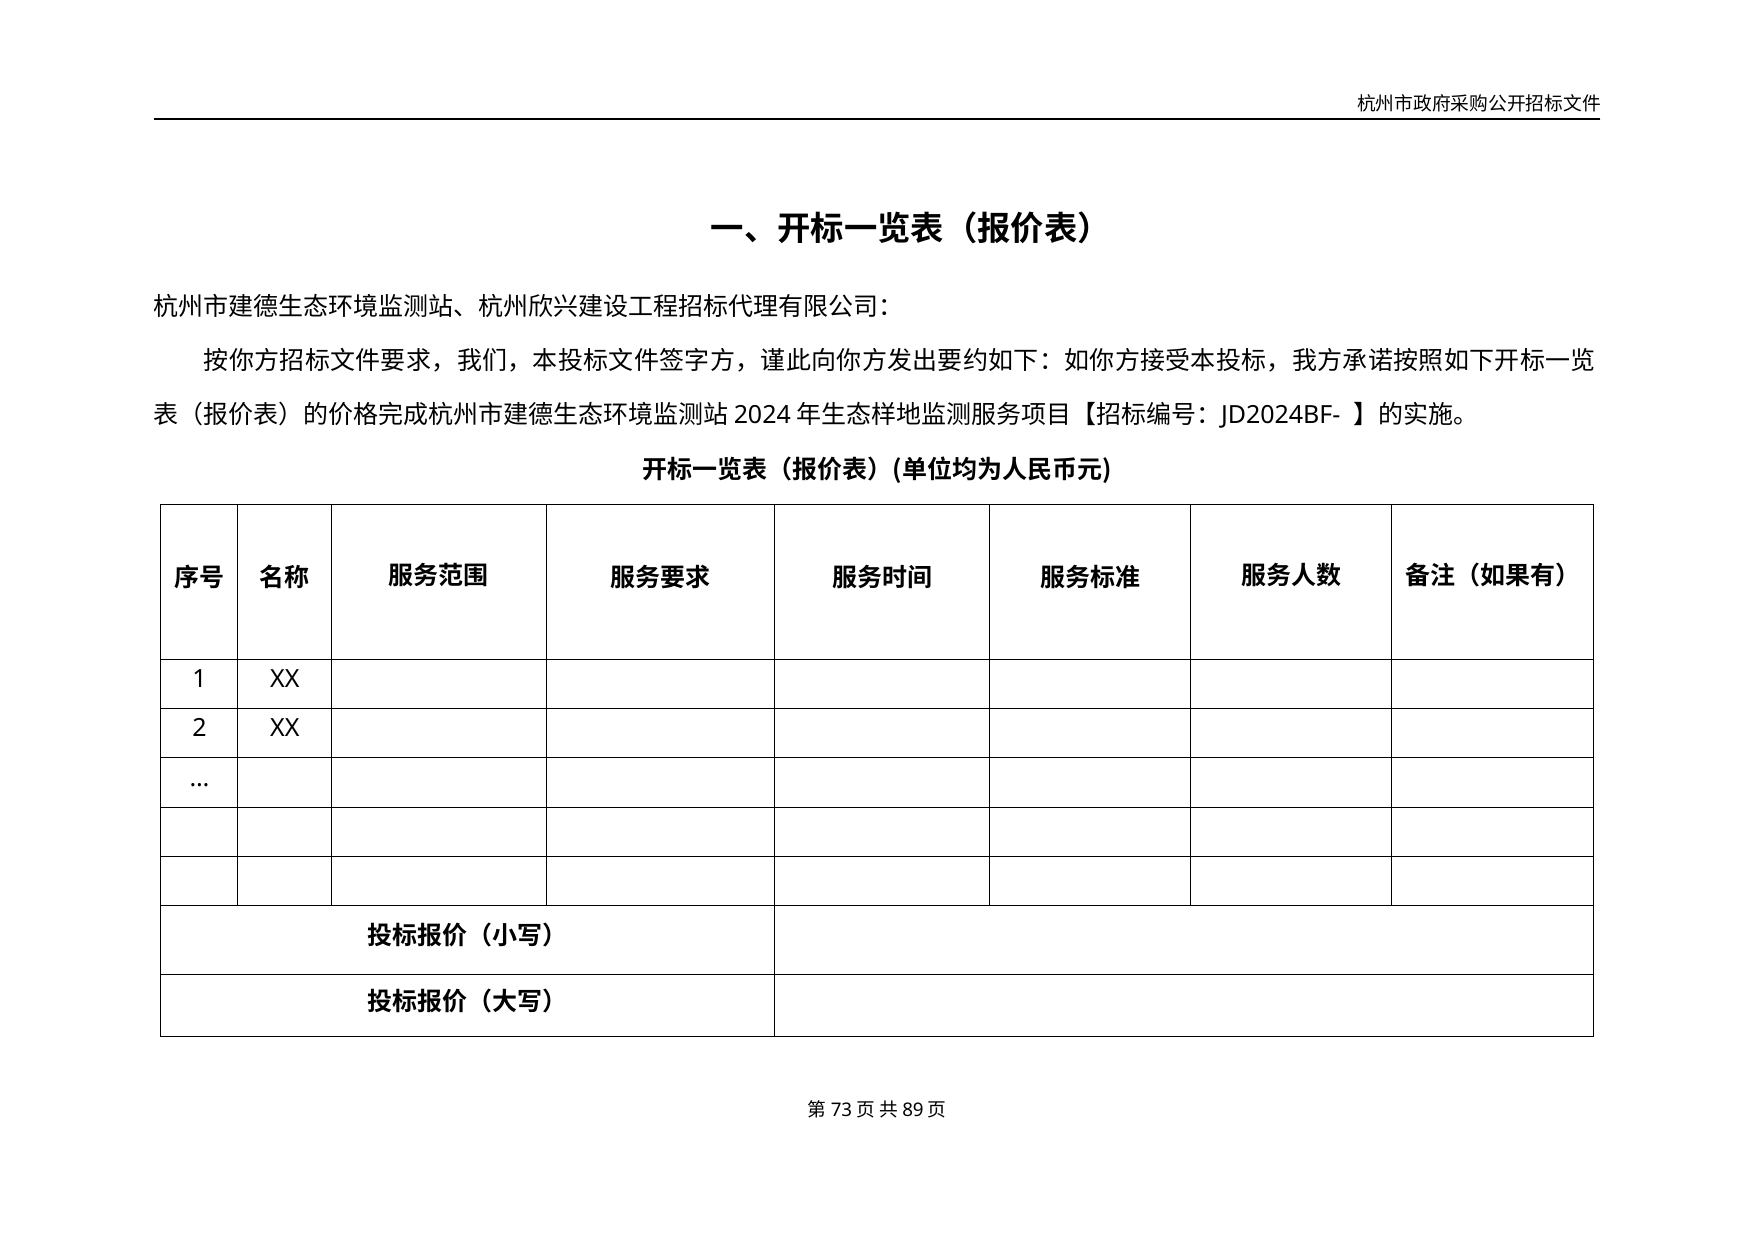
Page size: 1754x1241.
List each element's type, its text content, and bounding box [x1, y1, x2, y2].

table_cell [1191, 857, 1391, 905]
table_cell [775, 709, 989, 757]
text 杭州市建德生态环境监测站、杭州欣兴建设工程招标代理有限公司： [153, 286, 1600, 322]
table_cell [547, 857, 774, 905]
table_cell XX [238, 709, 331, 757]
table_cell [1392, 808, 1593, 856]
table_cell XX [238, 660, 331, 708]
table_cell [161, 857, 237, 905]
table_cell [990, 808, 1190, 856]
table_cell [1191, 709, 1391, 757]
table_cell [775, 975, 1593, 1036]
table_header 服务标准 [990, 505, 1190, 658]
table_cell 2 [161, 709, 237, 757]
table_cell [1392, 709, 1593, 757]
text 按你方招标文件要求，我们，本投标文件签字方，谨此向你方发出要约如下：如你方接受本投标，我方承诺按照如下开标一览表（报价表）的价格完成杭州市建德生态环境监测站2024年生态样地监测服务项目【招标编号：JD2024BF- 】的实施。 [153, 341, 1600, 431]
table_cell [990, 709, 1190, 757]
table_header 服务要求 [547, 505, 774, 658]
table_cell [238, 857, 331, 905]
table_cell [1191, 758, 1391, 807]
table_header 备注（如果有） [1392, 505, 1593, 658]
table_cell [1191, 660, 1391, 708]
table_cell [547, 758, 774, 807]
table_cell [1392, 758, 1593, 807]
table_cell [775, 857, 989, 905]
table_cell [332, 808, 546, 856]
table_cell [1392, 857, 1593, 905]
table_cell [547, 660, 774, 708]
table_cell 投标报价（小写） [161, 906, 774, 974]
table_cell [1191, 808, 1391, 856]
text 开标一览表（报价表）(单位均为人民币元) [153, 449, 1600, 486]
table_cell 1 [161, 660, 237, 708]
table_cell [775, 906, 1593, 974]
table_header 服务时间 [775, 505, 989, 658]
table_cell … [161, 758, 237, 807]
table_cell 投标报价（大写） [161, 975, 774, 1036]
table_header 序号 [161, 505, 237, 658]
table_cell [547, 709, 774, 757]
table_cell [238, 758, 331, 807]
table_cell [238, 808, 331, 856]
table_cell [990, 857, 1190, 905]
table_cell [332, 857, 546, 905]
table_cell [990, 758, 1190, 807]
table_cell [990, 660, 1190, 708]
table_header 服务人数 [1191, 505, 1391, 658]
table_cell [775, 758, 989, 807]
table_cell [161, 808, 237, 856]
table_cell [775, 808, 989, 856]
text 一、开标一览表（报价表） [153, 201, 1600, 250]
table_cell [1392, 660, 1593, 708]
table_cell [547, 808, 774, 856]
table_header 服务范围 [332, 505, 546, 658]
table_cell [332, 709, 546, 757]
table_cell [332, 758, 546, 807]
table_cell [332, 660, 546, 708]
table_cell [775, 660, 989, 708]
table_header 名称 [238, 505, 331, 658]
